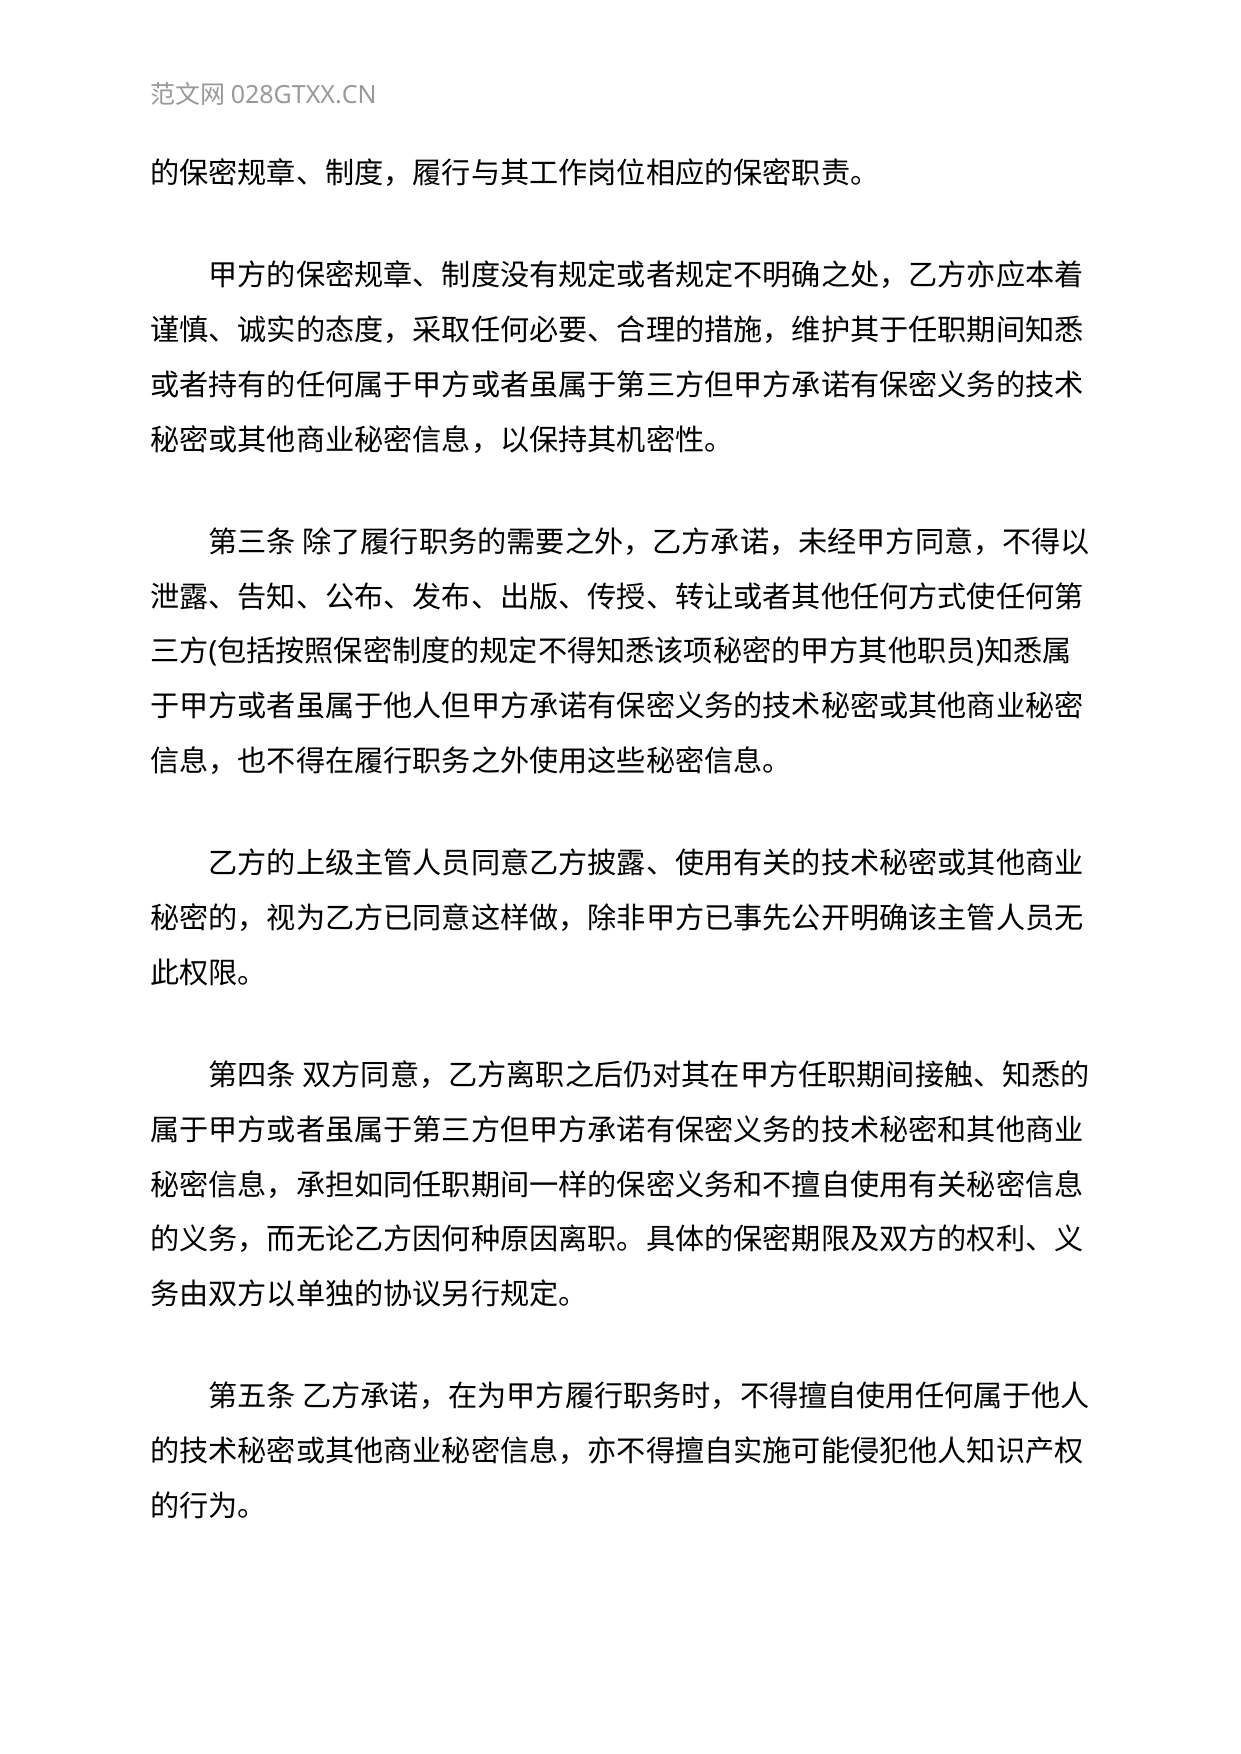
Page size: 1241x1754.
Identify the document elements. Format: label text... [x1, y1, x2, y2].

text 第四条 双方同意，乙方离职之后仍对其在甲方任职期间接触、知悉的属于甲方或者虽属于第三方但甲方承诺有保密义务的技术秘密和其他商业秘密信息，承担如同任职期间一样的保密义务和不擅自使用有关秘密信息的义务，而无论乙方因何种原因离职。具体的保密期限及双方的权利、义务由双方以单独的协议另行规定。 [150, 1051, 1090, 1313]
text 甲方的保密规章、制度没有规定或者规定不明确之处，乙方亦应本着谨慎、诚实的态度，采取任何必要、合理的措施，维护其于任职期间知悉或者持有的任何属于甲方或者虽属于第三方但甲方承诺有保密义务的技术秘密或其他商业秘密信息，以保持其机密性。 [150, 252, 1090, 459]
text 乙方的上级主管人员同意乙方披露、使用有关的技术秘密或其他商业秘密的，视为乙方已同意这样做，除非甲方已事先公开明确该主管人员无此权限。 [150, 840, 1090, 992]
text 第五条 乙方承诺，在为甲方履行职务时，不得擅自使用任何属于他人的技术秘密或其他商业秘密信息，亦不得擅自实施可能侵犯他人知识产权的行为。 [150, 1373, 1090, 1525]
text 第三条 除了履行职务的需要之外，乙方承诺，未经甲方同意，不得以泄露、告知、公布、发布、出版、传授、转让或者其他任何方式使任何第三方(包括按照保密制度的规定不得知悉该项秘密的甲方其他职员)知悉属于甲方或者虽属于他人但甲方承诺有保密义务的技术秘密或其他商业秘密信息，也不得在履行职务之外使用这些秘密信息。 [150, 518, 1090, 780]
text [150, 150, 1090, 192]
